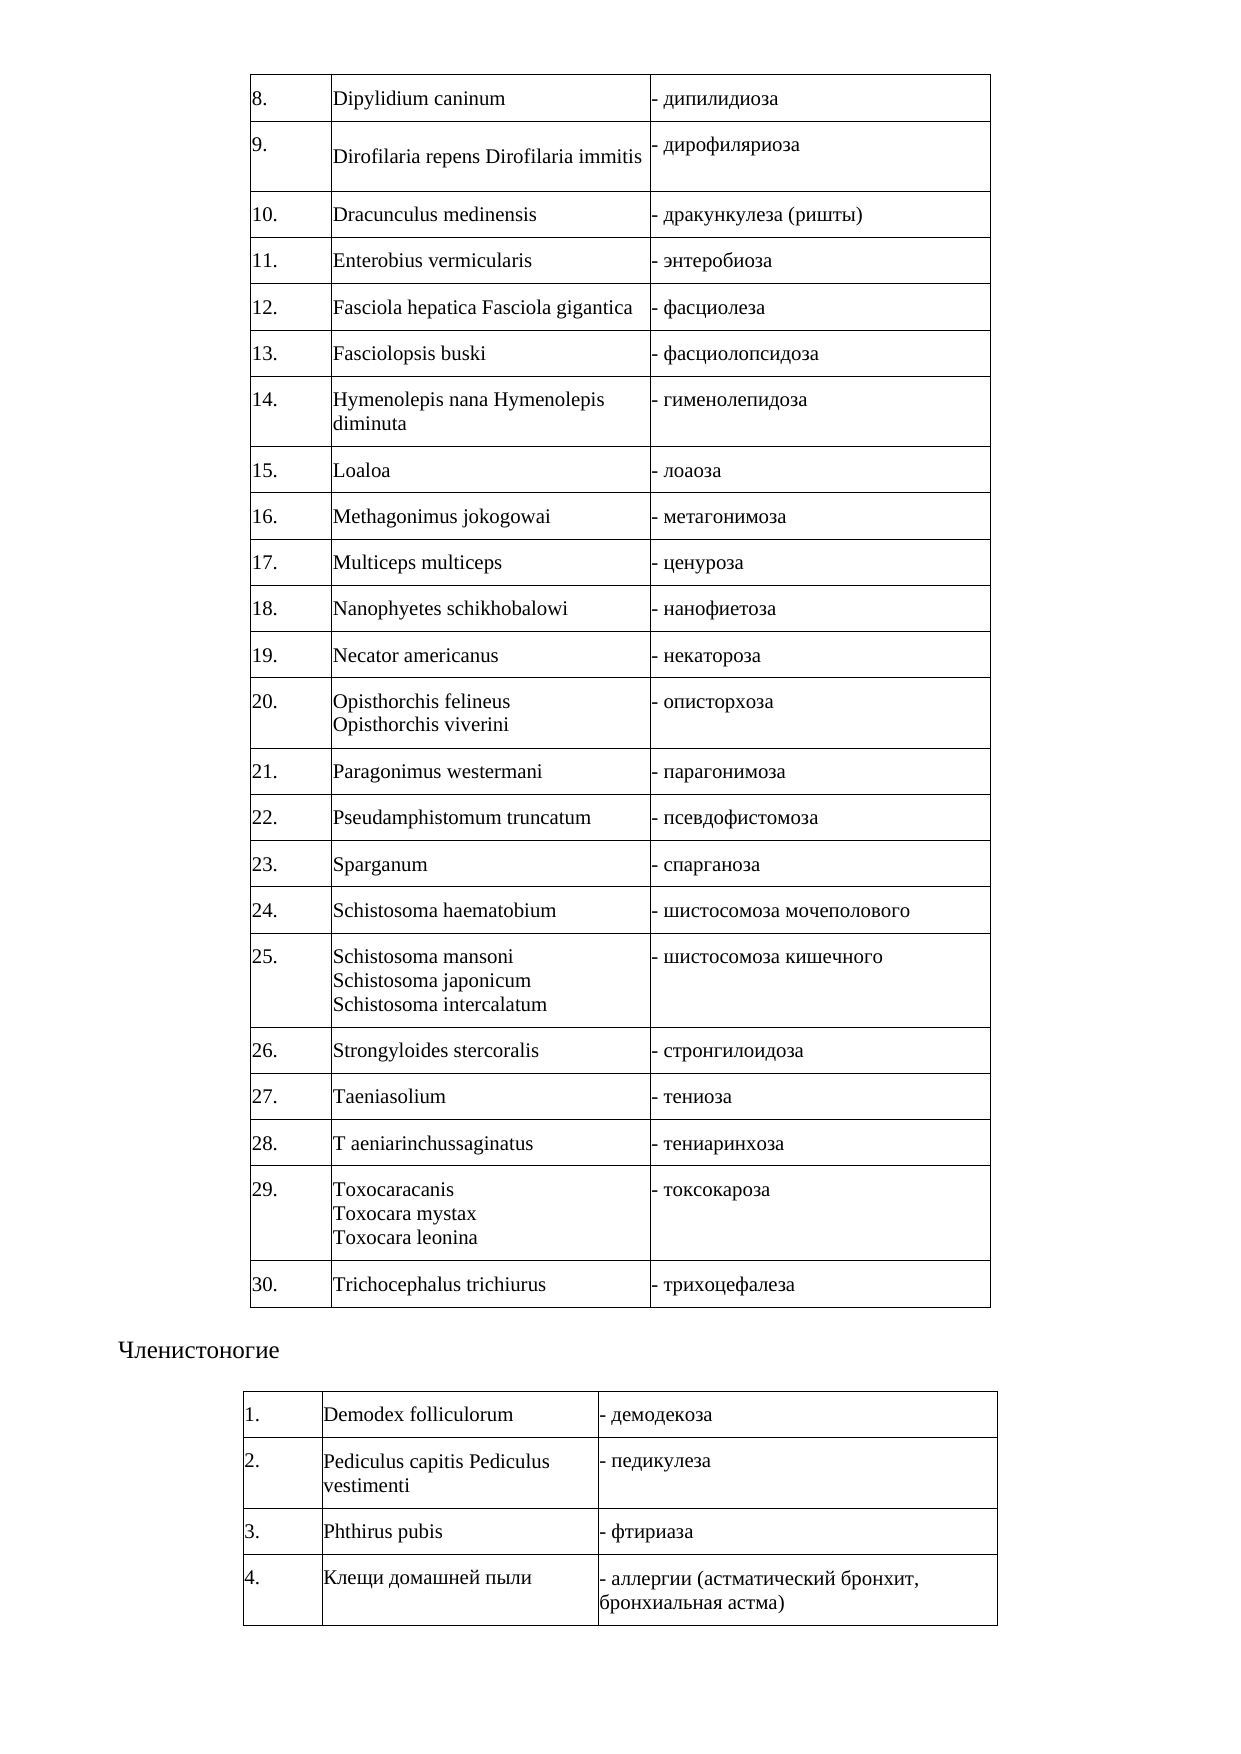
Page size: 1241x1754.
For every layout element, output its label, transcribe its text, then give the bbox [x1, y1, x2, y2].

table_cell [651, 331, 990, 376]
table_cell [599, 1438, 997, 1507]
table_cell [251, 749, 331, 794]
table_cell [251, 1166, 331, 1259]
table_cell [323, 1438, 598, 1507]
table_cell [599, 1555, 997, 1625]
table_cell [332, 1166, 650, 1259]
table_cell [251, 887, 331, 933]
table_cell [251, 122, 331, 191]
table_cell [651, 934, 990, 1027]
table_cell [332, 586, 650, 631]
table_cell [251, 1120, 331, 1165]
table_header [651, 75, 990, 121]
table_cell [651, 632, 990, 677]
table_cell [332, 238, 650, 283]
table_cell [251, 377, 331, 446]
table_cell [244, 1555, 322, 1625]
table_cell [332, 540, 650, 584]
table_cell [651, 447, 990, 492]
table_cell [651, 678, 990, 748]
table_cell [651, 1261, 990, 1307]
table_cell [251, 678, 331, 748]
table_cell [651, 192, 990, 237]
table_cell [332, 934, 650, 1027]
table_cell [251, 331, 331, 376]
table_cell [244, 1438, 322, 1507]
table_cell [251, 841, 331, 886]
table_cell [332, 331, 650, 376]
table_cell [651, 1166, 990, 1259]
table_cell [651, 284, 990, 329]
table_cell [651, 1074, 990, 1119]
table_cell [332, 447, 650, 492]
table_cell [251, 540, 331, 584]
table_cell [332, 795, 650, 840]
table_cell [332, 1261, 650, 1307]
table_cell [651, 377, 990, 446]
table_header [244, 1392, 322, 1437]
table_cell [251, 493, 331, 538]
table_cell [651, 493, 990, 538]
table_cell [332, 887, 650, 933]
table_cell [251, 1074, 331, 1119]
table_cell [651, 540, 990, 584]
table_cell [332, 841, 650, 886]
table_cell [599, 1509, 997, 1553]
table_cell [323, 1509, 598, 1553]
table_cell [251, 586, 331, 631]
text Членистоногие [118, 1335, 998, 1363]
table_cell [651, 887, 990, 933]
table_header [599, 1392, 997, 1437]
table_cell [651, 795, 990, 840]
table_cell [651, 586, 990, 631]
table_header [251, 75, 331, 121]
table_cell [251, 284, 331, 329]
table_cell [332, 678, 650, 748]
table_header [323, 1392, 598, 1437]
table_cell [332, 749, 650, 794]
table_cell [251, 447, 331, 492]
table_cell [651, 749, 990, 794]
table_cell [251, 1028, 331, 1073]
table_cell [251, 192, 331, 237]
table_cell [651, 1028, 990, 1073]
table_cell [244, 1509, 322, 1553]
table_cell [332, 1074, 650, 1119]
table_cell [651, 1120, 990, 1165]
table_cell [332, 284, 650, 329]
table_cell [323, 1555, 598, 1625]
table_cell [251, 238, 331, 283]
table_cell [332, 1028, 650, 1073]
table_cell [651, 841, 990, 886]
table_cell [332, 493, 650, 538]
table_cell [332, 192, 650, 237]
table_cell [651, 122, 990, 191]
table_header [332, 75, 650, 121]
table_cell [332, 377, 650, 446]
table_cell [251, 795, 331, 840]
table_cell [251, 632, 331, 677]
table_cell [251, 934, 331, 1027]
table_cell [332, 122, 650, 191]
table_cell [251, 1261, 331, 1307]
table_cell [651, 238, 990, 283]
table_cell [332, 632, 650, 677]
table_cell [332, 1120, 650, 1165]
